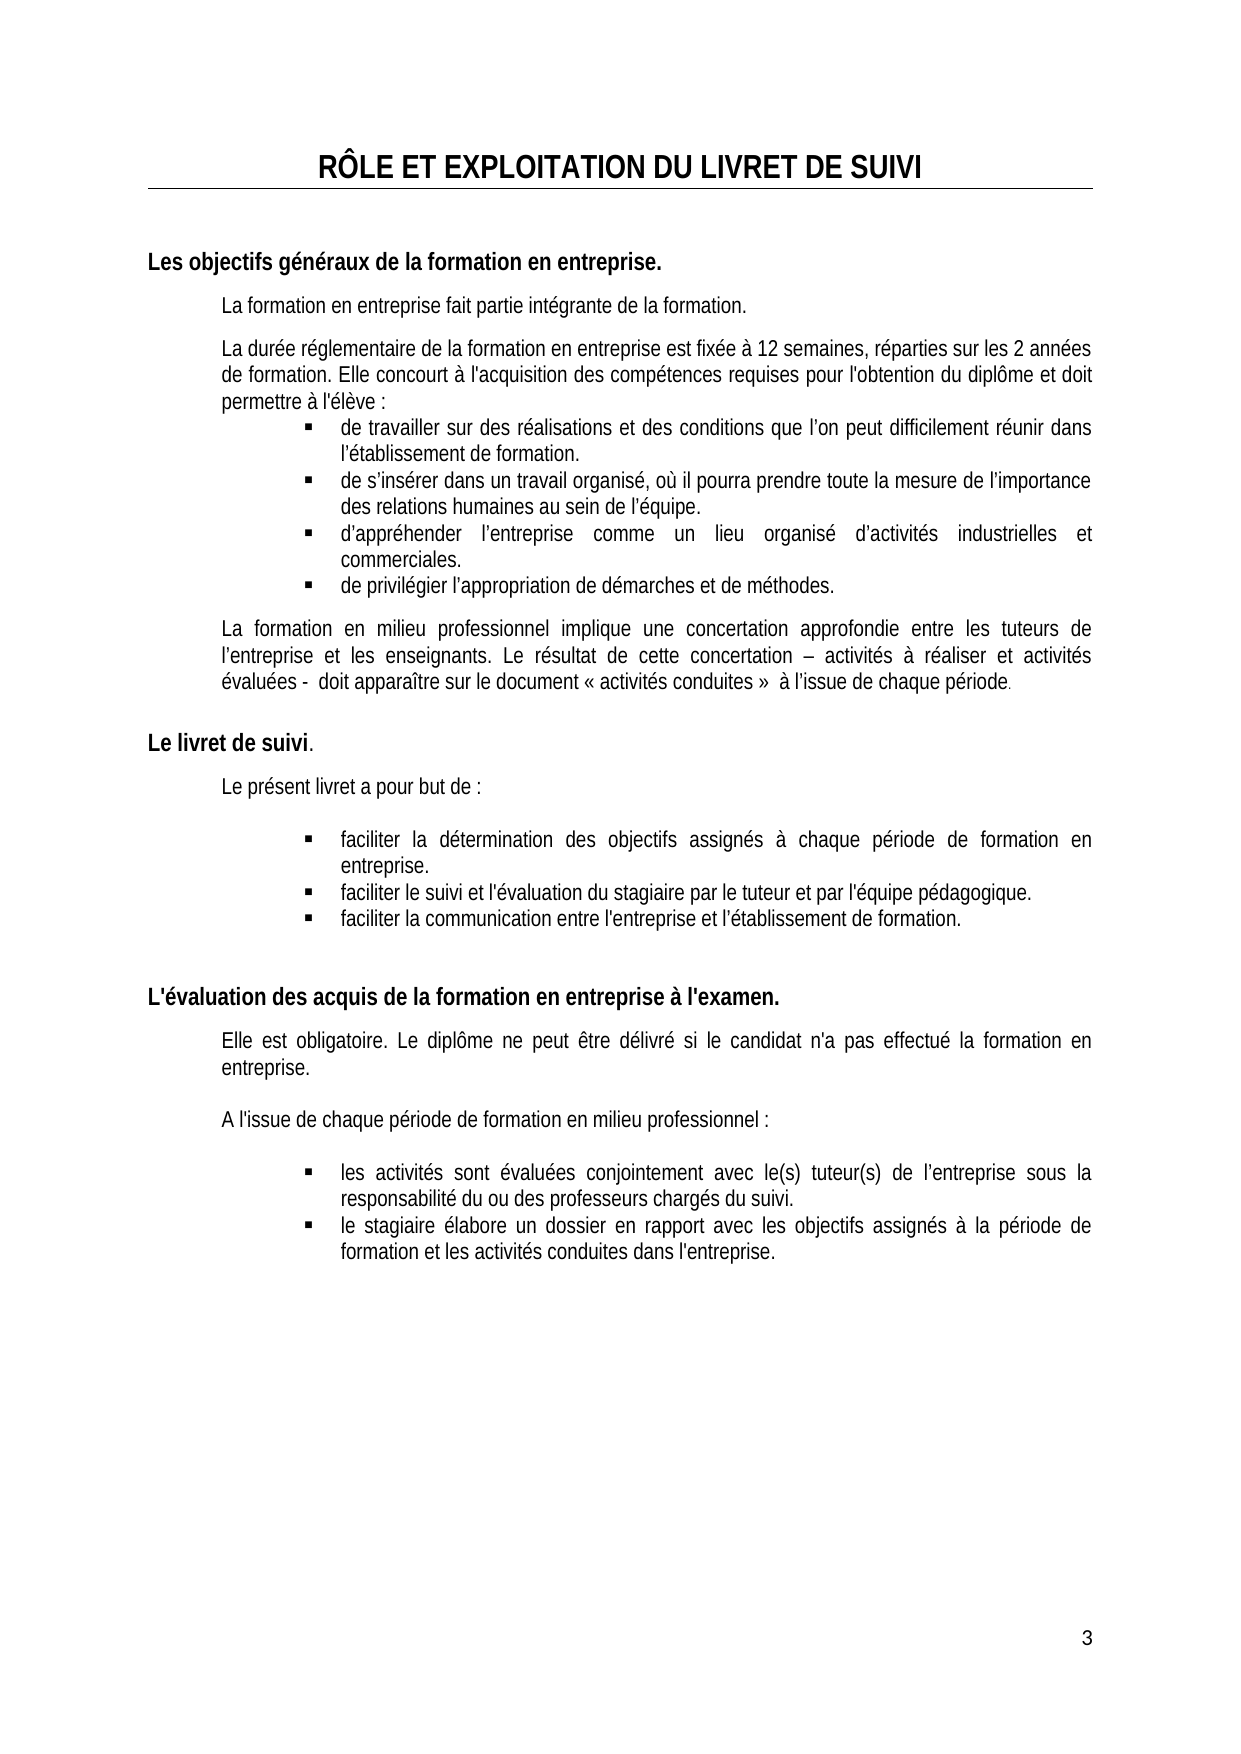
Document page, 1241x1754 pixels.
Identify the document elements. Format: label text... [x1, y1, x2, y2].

text Les objectifs généraux de la formation en entreprise. [148, 246, 1093, 275]
list faciliter la communication entre l'entreprise et l’établissement de formation. [303, 905, 1093, 931]
text RÔLE ET EXPLOITATION DU LIVRET DE SUIVI [148, 148, 1093, 188]
list les activités sont évaluées conjointement avec le(s) tuteur(s) de l’entreprise sous la responsabilité du ou des professeurs chargés du suivi. [303, 1159, 1093, 1212]
text Le présent livret a pour but de : [221, 773, 1093, 800]
list de privilégier l’appropriation de démarches et de méthodes. [303, 572, 1093, 598]
text A l'issue de chaque période de formation en milieu professionnel : [221, 1106, 1093, 1133]
list de s’insérer dans un travail organisé, où il pourra prendre toute la mesure de l’importance des relations humaines au sein de l’équipe. [303, 467, 1093, 519]
text Elle est obligatoire. Le diplôme ne peut être délivré si le candidat n'a pas effectué la formation en entreprise. [221, 1027, 1093, 1080]
list faciliter la détermination des objectifs assignés à chaque période de formation en entreprise. [303, 826, 1093, 879]
text Le livret de suivi. [148, 728, 1093, 757]
list le stagiaire élabore un dossier en rapport avec les objectifs assignés à la période de formation et les activités conduites dans l'entreprise. [303, 1212, 1093, 1264]
list d’appréhender l’entreprise comme un lieu organisé d’activités industrielles et commerciales. [303, 519, 1093, 572]
list de travailler sur des réalisations et des conditions que l’on peut difficilement réunir dans l’établissement de formation. [303, 414, 1093, 467]
text L'évaluation des acquis de la formation en entreprise à l'examen. [148, 982, 1093, 1010]
text La formation en milieu professionnel implique une concertation approfondie entre les tuteurs de l’entreprise et les enseignants. Le résultat de cette concertation – activités à réaliser et activités évaluées - doit apparaître sur le document « activités conduites » à l’issue de chaque période. [221, 615, 1093, 694]
list faciliter le suivi et l'évaluation du stagiaire par le tuteur et par l'équipe pédagogique. [303, 879, 1093, 905]
text La durée réglementaire de la formation en entreprise est fixée à 12 semaines, réparties sur les 2 années de formation. Elle concourt à l'acquisition des compétences requises pour l'obtention du diplôme et doit permettre à l'élève : [221, 335, 1093, 414]
text La formation en entreprise fait partie intégrante de la formation. [221, 292, 1093, 318]
